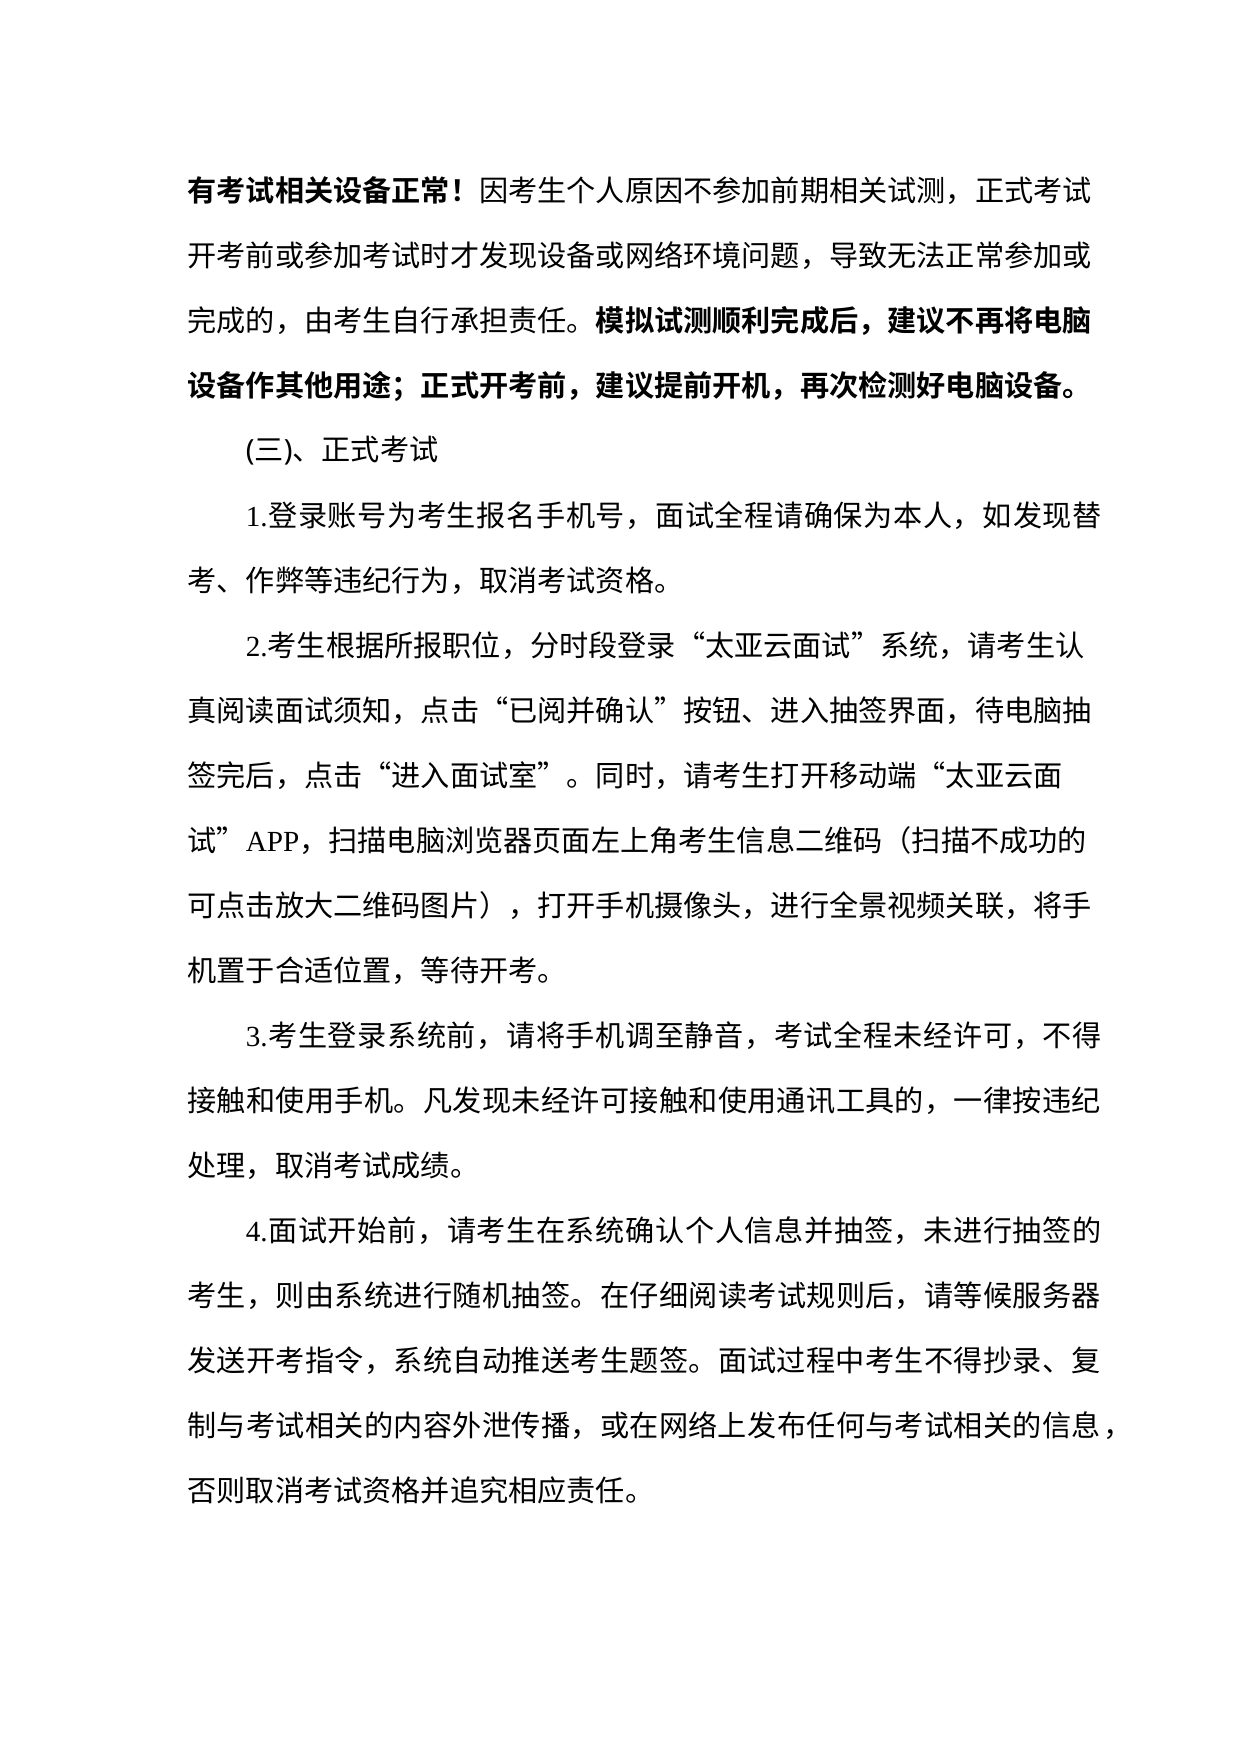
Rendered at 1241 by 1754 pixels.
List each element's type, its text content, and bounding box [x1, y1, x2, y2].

text 4.面试开始前，请考生在系统确认个人信息并抽签，未进行抽签的考生，则由系统进行随机抽签。在仔细阅读考试规则后，请等候服务器发送开考指令，系统自动推送考生题签。面试过程中考生不得抄录、复制与考试相关的内容外泄传播，或在网络上发布任何与考试相关的信息，否则取消考试资格并追究相应责任。 [187, 1196, 1103, 1521]
text 2.考生根据所报职位，分时段登录“太亚云面试”系统，请考生认真阅读面试须知，点击“已阅并确认”按钮、进入抽签界面，待电脑抽签完后，点击“进入面试室”。同时，请考生打开移动端“太亚云面试”APP，扫描电脑浏览器页面左上角考生信息二维码（扫描不成功的可点击放大二维码图片），打开手机摄像头，进行全景视频关联，将手机置于合适位置，等待开考。 [187, 611, 1103, 1001]
text 1.登录账号为考生报名手机号，面试全程请确保为本人，如发现替考、作弊等违纪行为，取消考试资格。 [187, 481, 1103, 611]
text 3.考生登录系统前，请将手机调至静音，考试全程未经许可，不得接触和使用手机。凡发现未经许可接触和使用通讯工具的，一律按违纪处理，取消考试成绩。 [187, 1001, 1103, 1196]
text (三)、正式考试 [187, 416, 1103, 481]
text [187, 156, 1103, 416]
